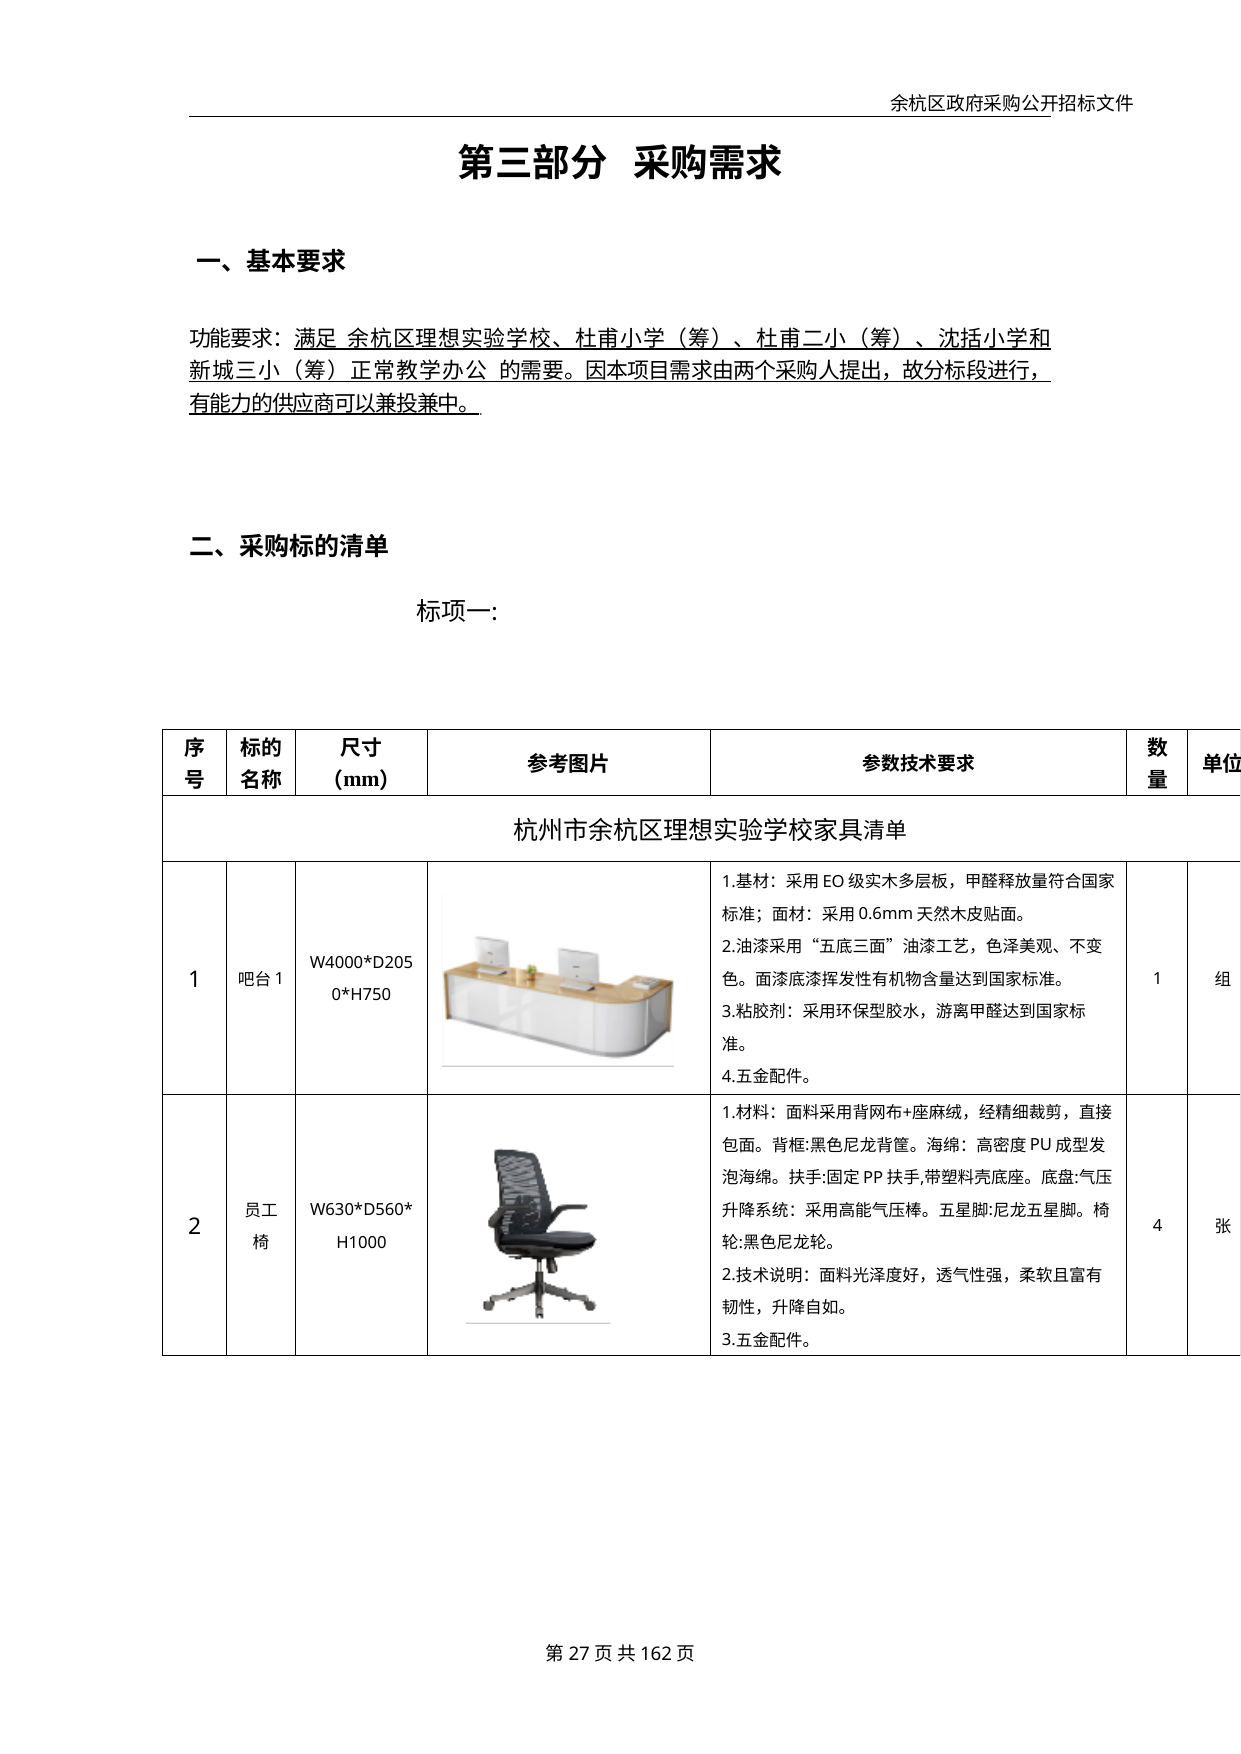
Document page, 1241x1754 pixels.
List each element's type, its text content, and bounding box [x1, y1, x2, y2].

table_cell W4000*D2050*H750 [296, 862, 427, 1094]
picture [466, 1147, 611, 1325]
text 一、基本要求 [196, 227, 1051, 292]
list 采购标的清单 [189, 512, 1051, 577]
table_cell [428, 862, 710, 1094]
table_cell 张 [1188, 1095, 1240, 1355]
picture [442, 893, 674, 1068]
table_cell 组 [1188, 862, 1240, 1094]
table_cell 杭州市余杭区理想实验学校家具清单 [163, 796, 1240, 861]
table_header 标的名称 [227, 730, 295, 795]
table_cell 1.基材：采用EO级实木多层板，甲醛释放量符合国家标准；面材：采用0.6mm天然木皮贴面。 2.油漆采用“五底三面”油漆工艺，色泽美观、不变色。面漆底漆挥发性有机物含量达到国家标准。 3.粘胶剂：采用环保型胶水，游离甲醛达到国家标准。 4.五金配件。 [711, 862, 1126, 1094]
table_cell 1 [1127, 862, 1187, 1094]
table_header 序号 [163, 730, 226, 795]
table_header 单位 [1188, 730, 1240, 795]
text 功能要求：满足 余杭区理想实验学校、杜甫小学（筹）、杜甫二小（筹）、沈括小学和新城三小（筹）正常教学办公 的需要。因本项目需求由两个采购人提出，故分标段进行，有能力的供应商可以兼投兼中。 [189, 321, 1051, 381]
table_header 数量 [1127, 730, 1187, 795]
table_header 参考图片 [428, 730, 710, 795]
table_header 尺寸（mm） [296, 730, 427, 795]
table_cell 2 [163, 1095, 226, 1355]
table_cell [428, 1095, 710, 1355]
text 第三部分 采购需求 [189, 128, 1051, 193]
table_cell 吧台1 [227, 862, 295, 1094]
table_cell 员工椅 [227, 1095, 295, 1355]
text 功能要求：满足 余杭区理想实验学校、杜甫小学（筹）、杜甫二小（筹）、沈括小学和新城三小（筹）正常教学办公 的需要。因本项目需求由两个采购人提出，故分标段进行，有能力的供应商可以兼投兼中。 [189, 382, 1051, 418]
table_header 参数技术要求 [711, 730, 1126, 795]
table_cell 4 [1127, 1095, 1187, 1355]
table_cell 1 [163, 862, 226, 1094]
table_cell 1.材料：面料采用背网布+座麻绒，经精细裁剪，直接包面。背框:黑色尼龙背筐。海绵：高密度PU成型发泡海绵。扶手:固定PP扶手,带塑料壳底座。底盘:气压升降系统：采用高能气压棒。五星脚:尼龙五星脚。椅轮:黑色尼龙轮。 2.技术说明：面料光泽度好，透气性强，柔软且富有韧性，升降自如。 3.五金配件。 [711, 1095, 1126, 1355]
text 标项一: [189, 577, 1051, 642]
table_cell W630*D560*H1000 [296, 1095, 427, 1355]
